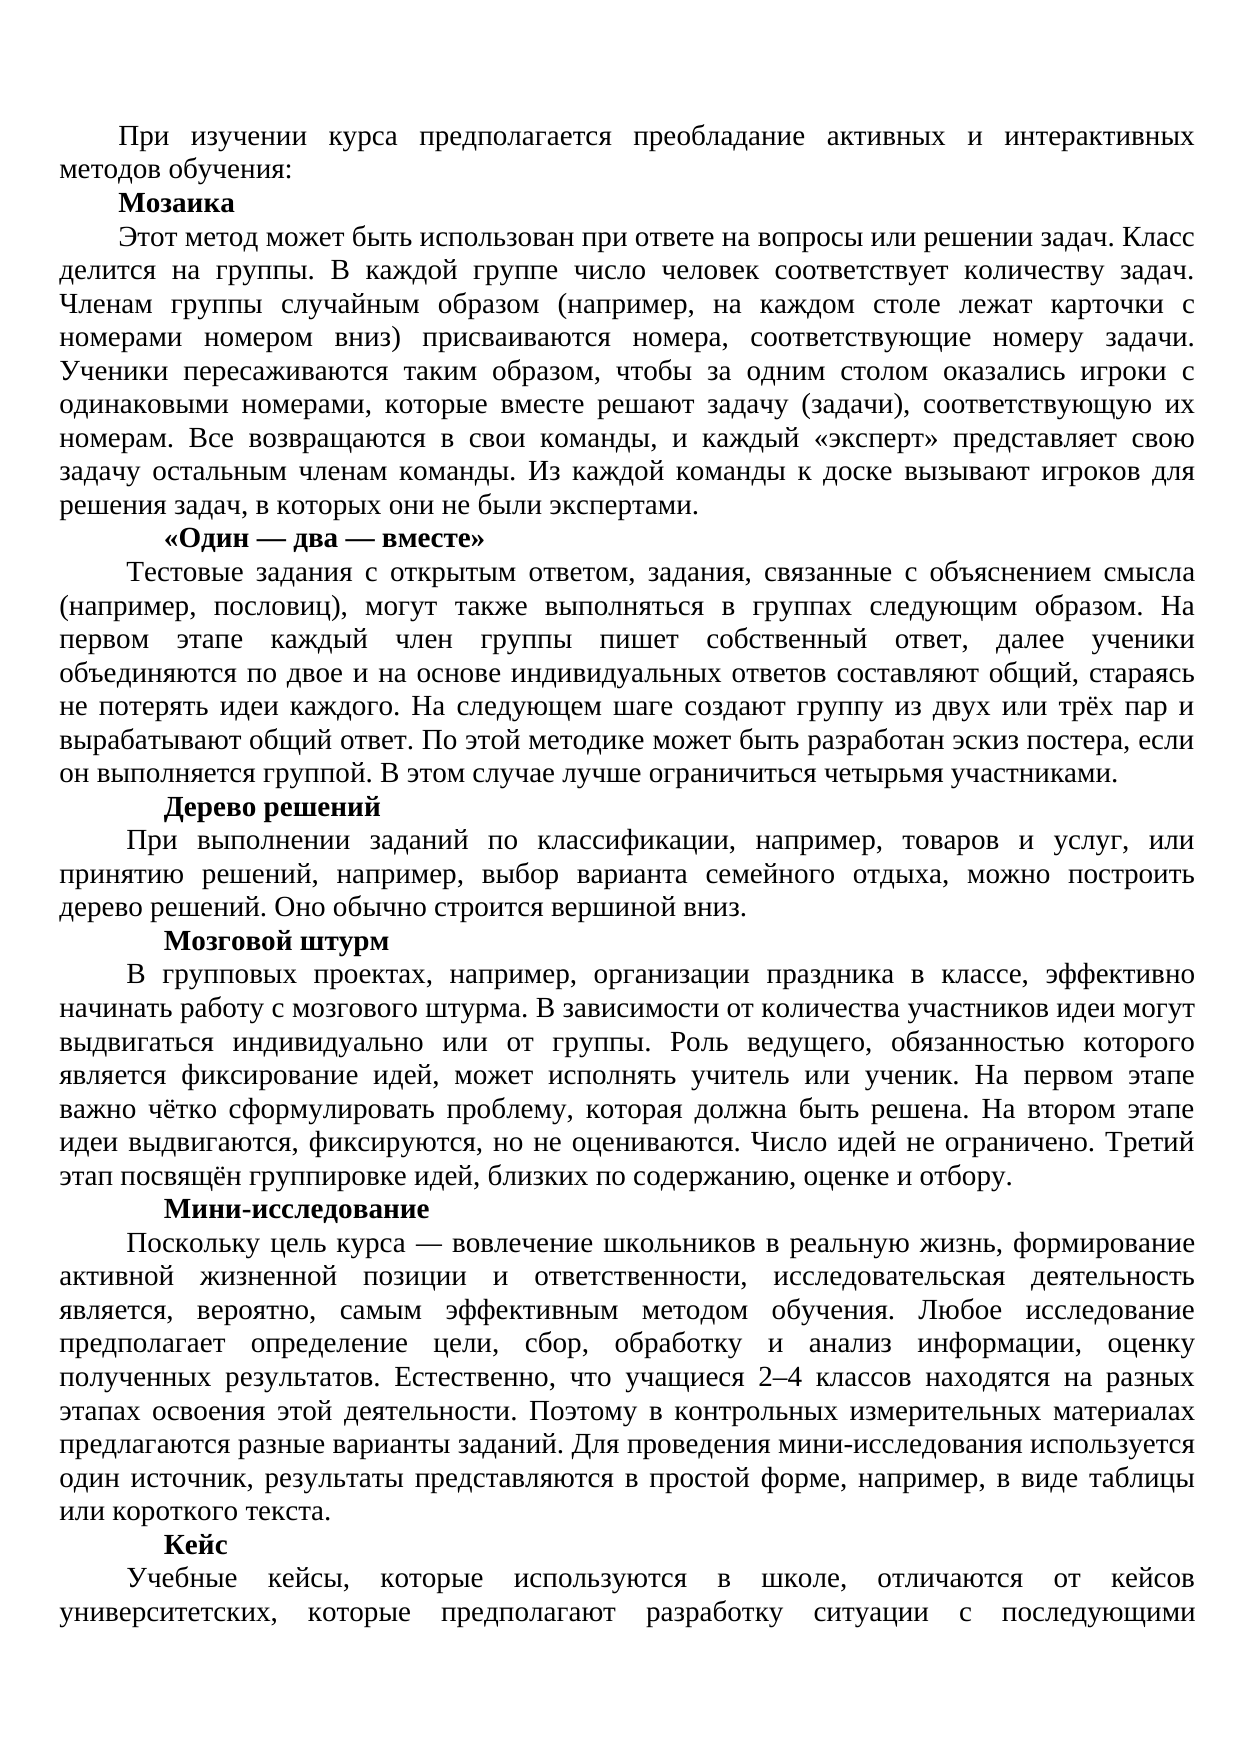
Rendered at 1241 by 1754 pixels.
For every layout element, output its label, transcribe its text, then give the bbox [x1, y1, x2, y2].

text Мозаика [59, 185, 1196, 219]
text При выполнении заданий по классификации, например, товаров и услуг, или принятию решений, например, выбор варианта семейного отдыха, можно построить дерево решений. Оно обычно строится вершиной вниз. [59, 822, 1196, 923]
text Этот метод может быть использован при ответе на вопросы или решении задач. Класс делится на группы. В каждой группе число человек соответствует количеству задач. Членам группы случайным образом (например, на каждом столе лежат карточки с номерами номером вниз) присваиваются номера, соответствующие номеру задачи. Ученики пересаживаются таким образом, чтобы за одним столом оказались игроки с одинаковыми номерами, которые вместе решают задачу (задачи), соответствующую их номерам. Все возвращаются в свои команды, и каждый «эксперт» представляет свою задачу остальным членам команды. Из каждой команды к доске вызывают игроков для решения задач, в которых они не были экспертами. [59, 219, 1196, 521]
text Тестовые задания с открытым ответом, задания, связанные с объяснением смысла (например, пословиц), могут также выполняться в группах следующим образом. На первом этапе каждый член группы пишет собственный ответ, далее ученики объединяются по двое и на основе индивидуальных ответов составляют общий, стараясь не потерять идеи каждого. На следующем шаге создают группу из двух или трёх пар и вырабатывают общий ответ. По этой методике может быть разработан эскиз постера, если он выполняется группой. В этом случае лучше ограничиться четырьмя участниками. [59, 554, 1196, 789]
text Кейс [164, 1527, 1196, 1560]
text Мини-исследование [164, 1191, 1196, 1225]
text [59, 1560, 1196, 1627]
text Дерево решений [164, 789, 1196, 822]
text При изучении курса предполагается преобладание активных и интерактивных методов обучения: [59, 118, 1196, 185]
text «Один — два — вместе» [164, 521, 1196, 554]
text В групповых проектах, например, организации праздника в классе, эффективно начинать работу с мозгового штурма. В зависимости от количества участников идеи могут выдвигаться индивидуально или от группы. Роль ведущего, обязанностью которого является фиксирование идей, может исполнять учитель или ученик. На первом этапе важно чётко сформулировать проблему, которая должна быть решена. На втором этапе идеи выдвигаются, фиксируются, но не оцениваются. Число идей не ограничено. Третий этап посвящён группировке идей, близких по содержанию, оценке и отбору. [59, 957, 1196, 1191]
text Поскольку цель курса — вовлечение школьников в реальную жизнь, формирование активной жизненной позиции и ответственности, исследовательская деятельность является, вероятно, самым эффективным методом обучения. Любое исследование предполагает определение цели, сбор, обработку и анализ информации, оценку полученных результатов. Естественно, что учащиеся 2–4 классов находятся на разных этапах освоения этой деятельности. Поэтому в контрольных измерительных материалах предлагаются разные варианты заданий. Для проведения мини-исследования используется один источник, результаты представляются в простой форме, например, в виде таблицы или короткого текста. [59, 1225, 1196, 1527]
text Мозговой штурм [164, 923, 1196, 957]
